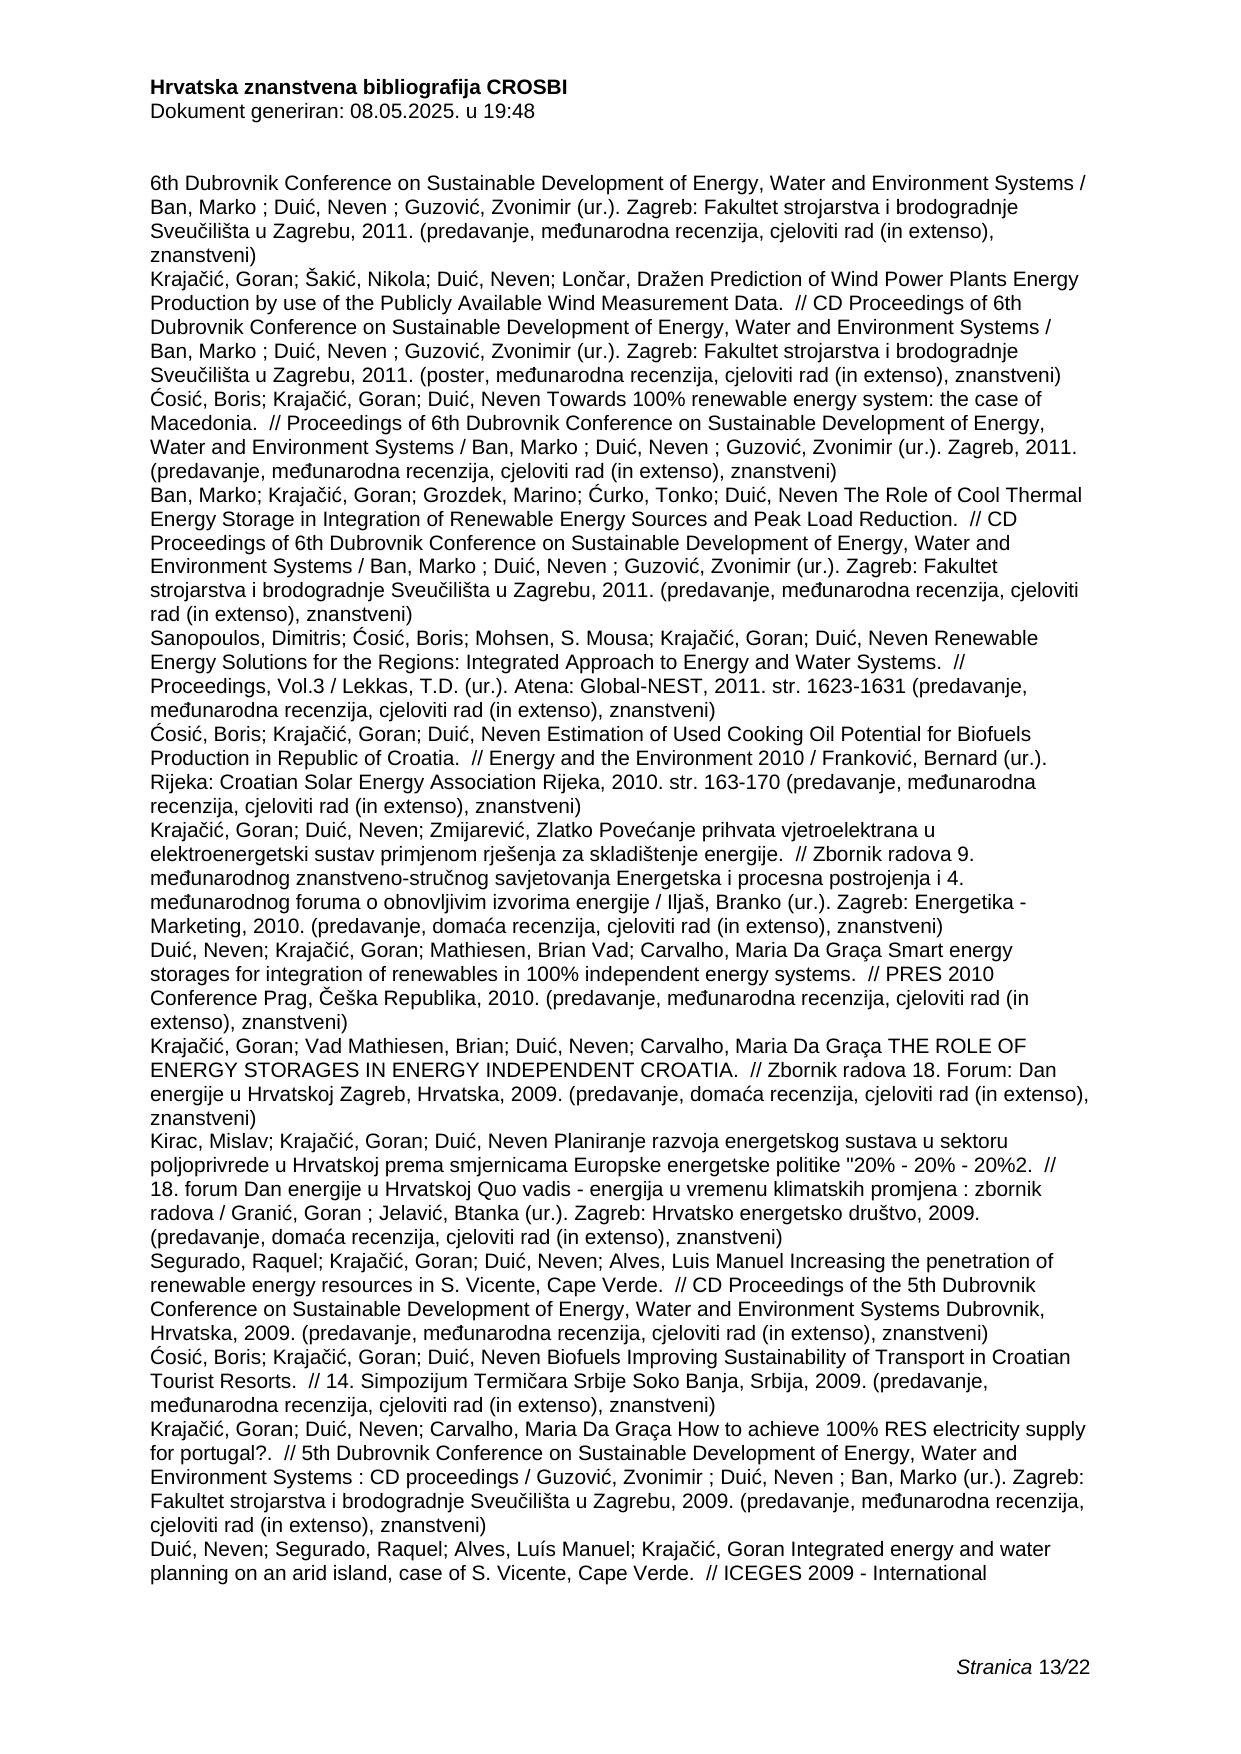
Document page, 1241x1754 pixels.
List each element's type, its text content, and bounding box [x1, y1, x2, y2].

text Ćosić, Boris; Krajačić, Goran; Duić, Neven [150, 1345, 1090, 1417]
text Sanopoulos, Dimitris; Ćosić, Boris; Mohsen, S. Mousa; Krajačić, Goran; Duić, Neven [150, 626, 1090, 722]
text Krajačić, Goran; Šakić, Nikola; Duić, Neven; Lončar, Dražen [150, 267, 1090, 387]
text Ban, Marko; Krajačić, Goran; Grozdek, Marino; Ćurko, Tonko; Duić, Neven [150, 482, 1090, 626]
text Segurado, Raquel; Krajačić, Goran; Duić, Neven; Alves, Luis Manuel [150, 1249, 1090, 1345]
text Ćosić, Boris; Krajačić, Goran; Duić, Neven [150, 722, 1090, 818]
text Krajačić, Goran; Duić, Neven; Carvalho, Maria Da Graça [150, 1417, 1090, 1537]
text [150, 1537, 1090, 1584]
text Kirac, Mislav; Krajačić, Goran; Duić, Neven [150, 1129, 1090, 1249]
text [150, 171, 1090, 267]
text Ćosić, Boris; Krajačić, Goran; Duić, Neven [150, 387, 1090, 482]
text Duić, Neven; Krajačić, Goran; Mathiesen, Brian Vad; Carvalho, Maria Da Graça [150, 938, 1090, 1033]
text Krajačić, Goran; Vad Mathiesen, Brian; Duić, Neven; Carvalho, Maria Da Graça [150, 1033, 1090, 1129]
text Krajačić, Goran; Duić, Neven; Zmijarević, Zlatko [150, 818, 1090, 938]
